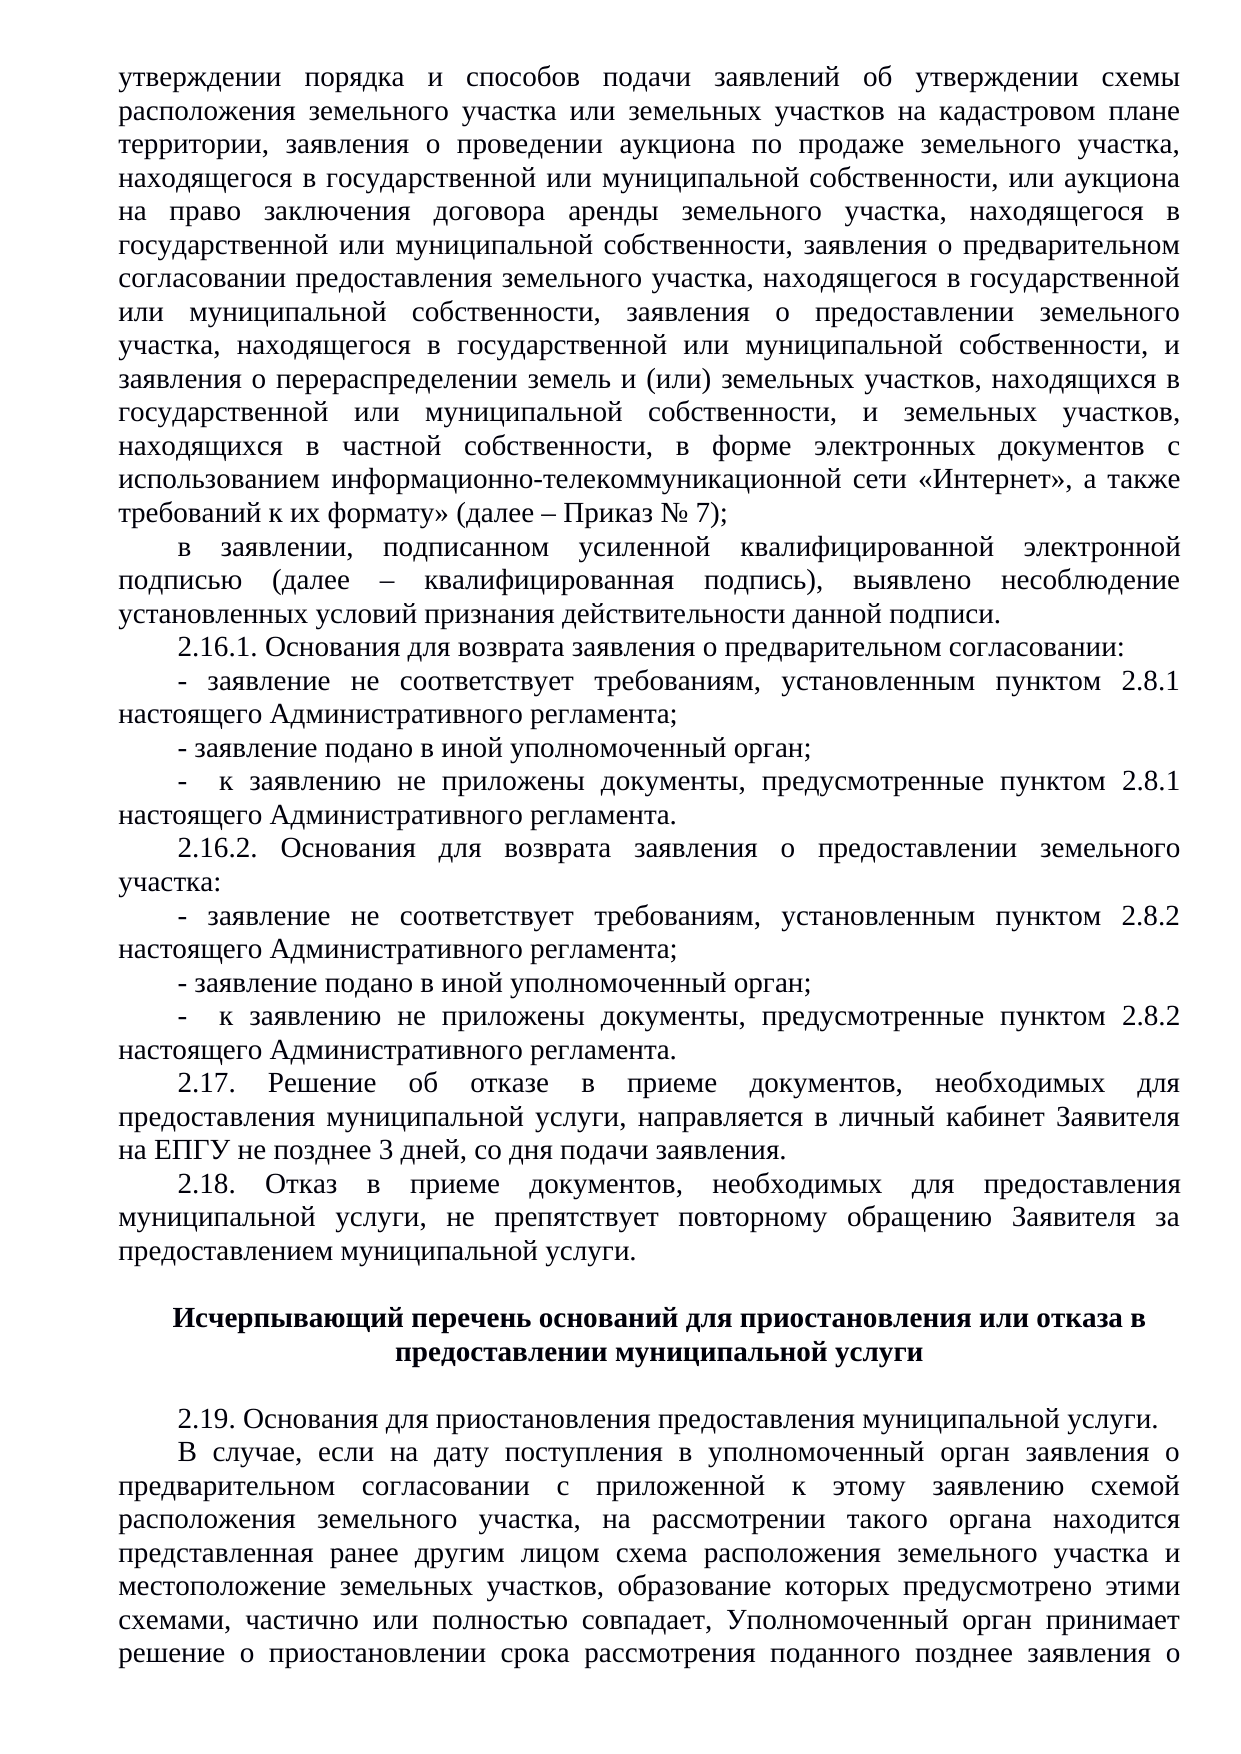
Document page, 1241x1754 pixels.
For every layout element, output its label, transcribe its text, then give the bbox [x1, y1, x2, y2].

text 2.16.2. Основания для возврата заявления о предоставлении земельного участка: [118, 831, 1181, 898]
text 2.18. Отказ в приеме документов, необходимых для предоставления муниципальной услуги, не препятствует повторному обращению Заявителя за предоставлением муниципальной услуги. [118, 1166, 1181, 1267]
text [118, 1434, 1181, 1669]
text - заявление подано в иной уполномоченный орган; [118, 730, 1181, 763]
text 2.17. Решение об отказе в приеме документов, необходимых для предоставления муниципальной услуги, направляется в личный кабинет Заявителя на ЕПГУ не позднее 3 дней, со дня подачи заявления. [118, 1065, 1181, 1166]
text - заявление не соответствует требованиям, установленным пунктом 2.8.1 настоящего Административного регламента; [118, 663, 1181, 730]
text - к заявлению не приложены документы, предусмотренные пунктом 2.8.1 настоящего Административного регламента. [118, 763, 1181, 831]
text - к заявлению не приложены документы, предусмотренные пунктом 2.8.2 настоящего Административного регламента. [118, 998, 1181, 1065]
text в заявлении, подписанном усиленной квалифицированной электронной подписью (далее – квалифицированная подпись), выявлено несоблюдение установленных условий признания действительности данной подписи. [118, 529, 1181, 629]
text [118, 59, 1181, 529]
subtitle Исчерпывающий перечень оснований для приостановления или отказа в предоставлении муниципальной услуги [138, 1300, 1181, 1367]
text 2.16.1. Основания для возврата заявления о предварительном согласовании: [118, 629, 1181, 663]
text 2.19. Основания для приостановления предоставления муниципальной услуги. [118, 1401, 1181, 1434]
text - заявление подано в иной уполномоченный орган; [118, 965, 1181, 998]
text - заявление не соответствует требованиям, установленным пунктом 2.8.2 настоящего Административного регламента; [118, 898, 1181, 965]
